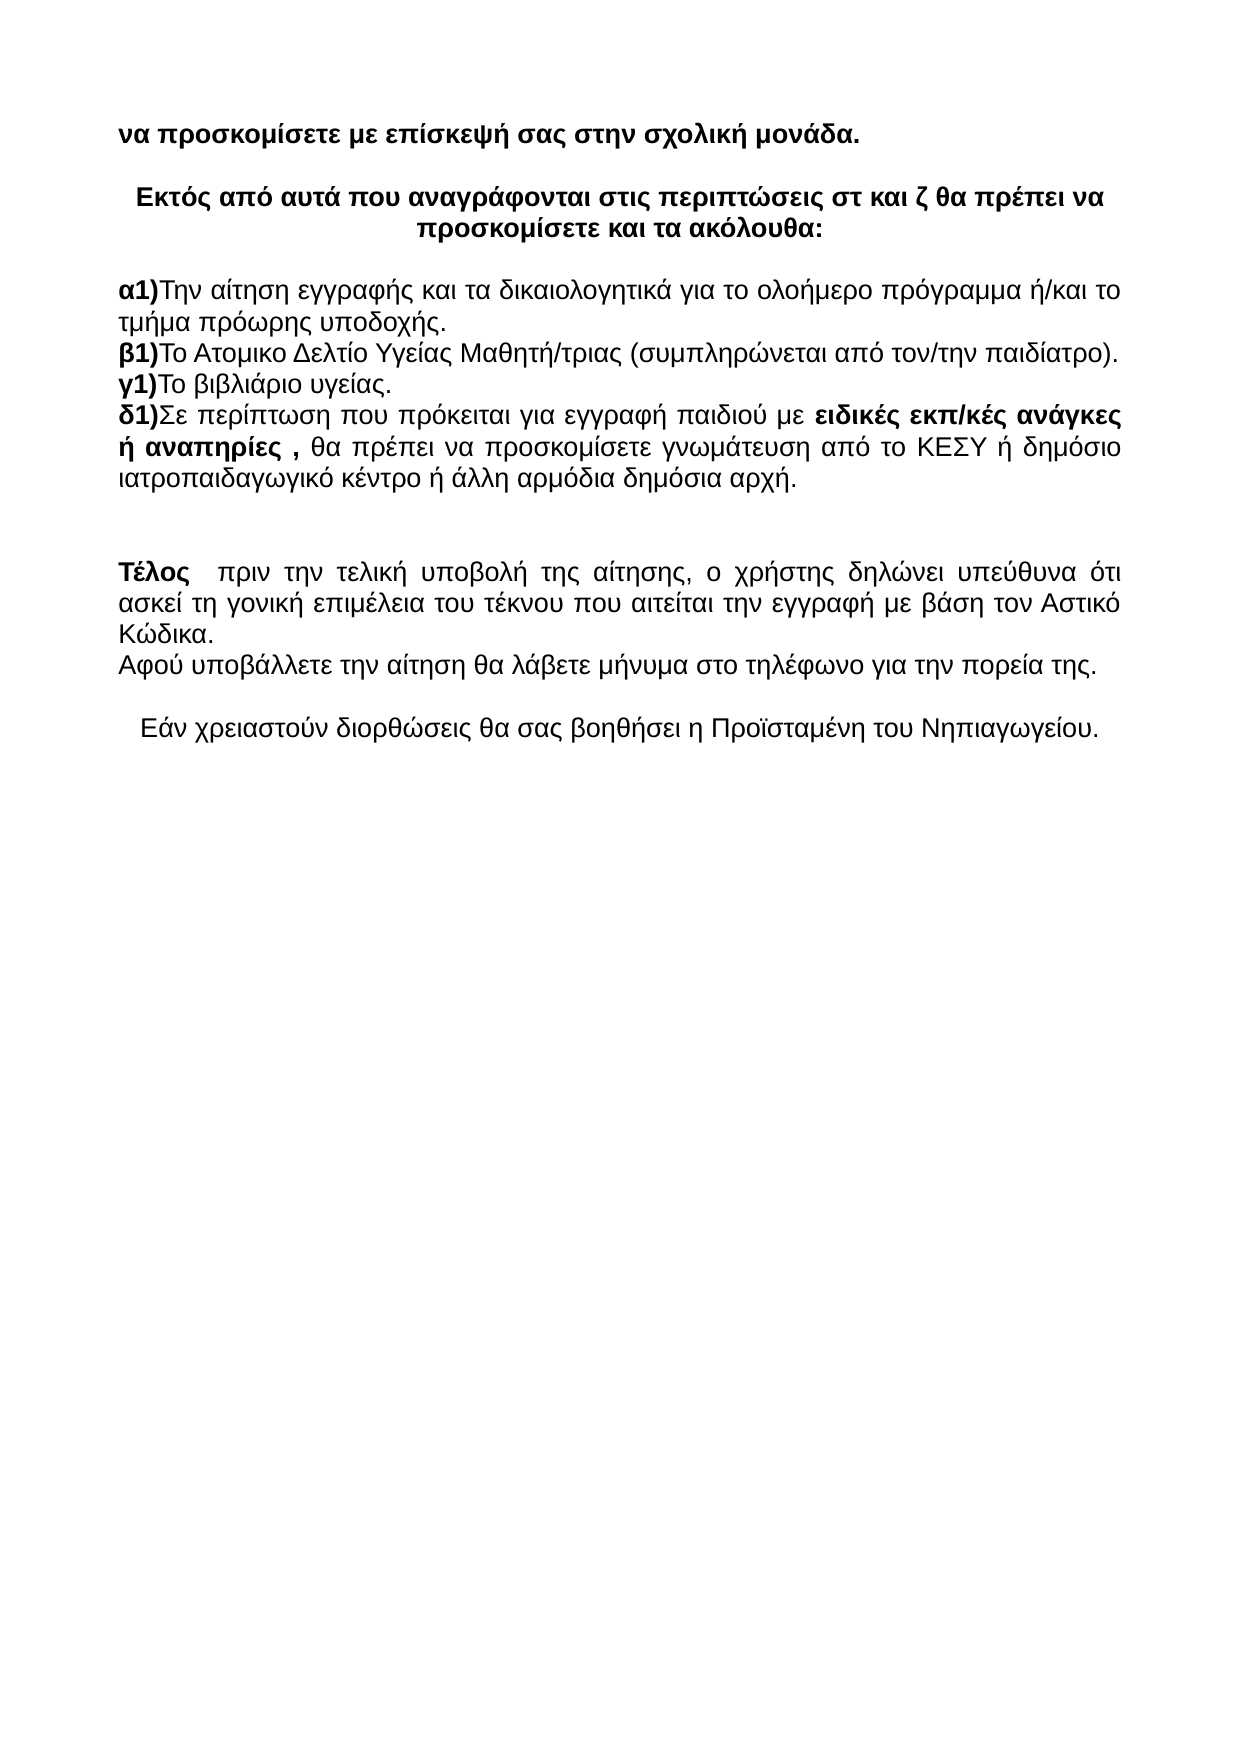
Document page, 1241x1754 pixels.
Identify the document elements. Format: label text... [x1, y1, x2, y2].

text β1)Το Ατομικο Δελτίο Υγείας Μαθητή/τριας (συμπληρώνεται από τον/την παιδίατρο). [118, 337, 1122, 368]
text α1)Την αίτηση εγγραφής και τα δικαιολογητικά για το ολοήμερο πρόγραμμα ή/και το τμήμα πρόωρης υποδοχής. [118, 274, 1122, 337]
text Εάν χρειαστούν διορθώσεις θα σας βοηθήσει η Προϊσταμένη του Νηπιαγωγείου. [118, 712, 1122, 743]
text Τέλος πριν την τελική υποβολή της αίτησης, ο χρήστης δηλώνει υπεύθυνα ότι ασκεί τη γονική επιμέλεια του τέκνου που αιτείται την εγγραφή με βάση τον Αστικό Κώδικα. [118, 556, 1122, 649]
text γ1)Το βιβλιάριο υγείας. [118, 368, 1122, 399]
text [118, 118, 1122, 149]
text Αφού υποβάλλετε την αίτηση θα λάβετε μήνυμα στο τηλέφωνο για την πορεία της. [118, 649, 1122, 681]
text Εκτός από αυτά που αναγράφονται στις περιπτώσεις στ και ζ θα πρέπει να προσκομίσετε και τα ακόλουθα: [118, 181, 1122, 243]
text δ1)Σε περίπτωση που πρόκειται για εγγραφή παιδιού με ειδικές εκπ/κές ανάγκες ή αναπηρίες , θα πρέπει να προσκομίσετε γνωμάτευση από το ΚΕΣΥ ή δημόσιο ιατροπαιδαγωγικό κέντρο ή άλλη αρμόδια δημόσια αρχή. [118, 399, 1122, 493]
